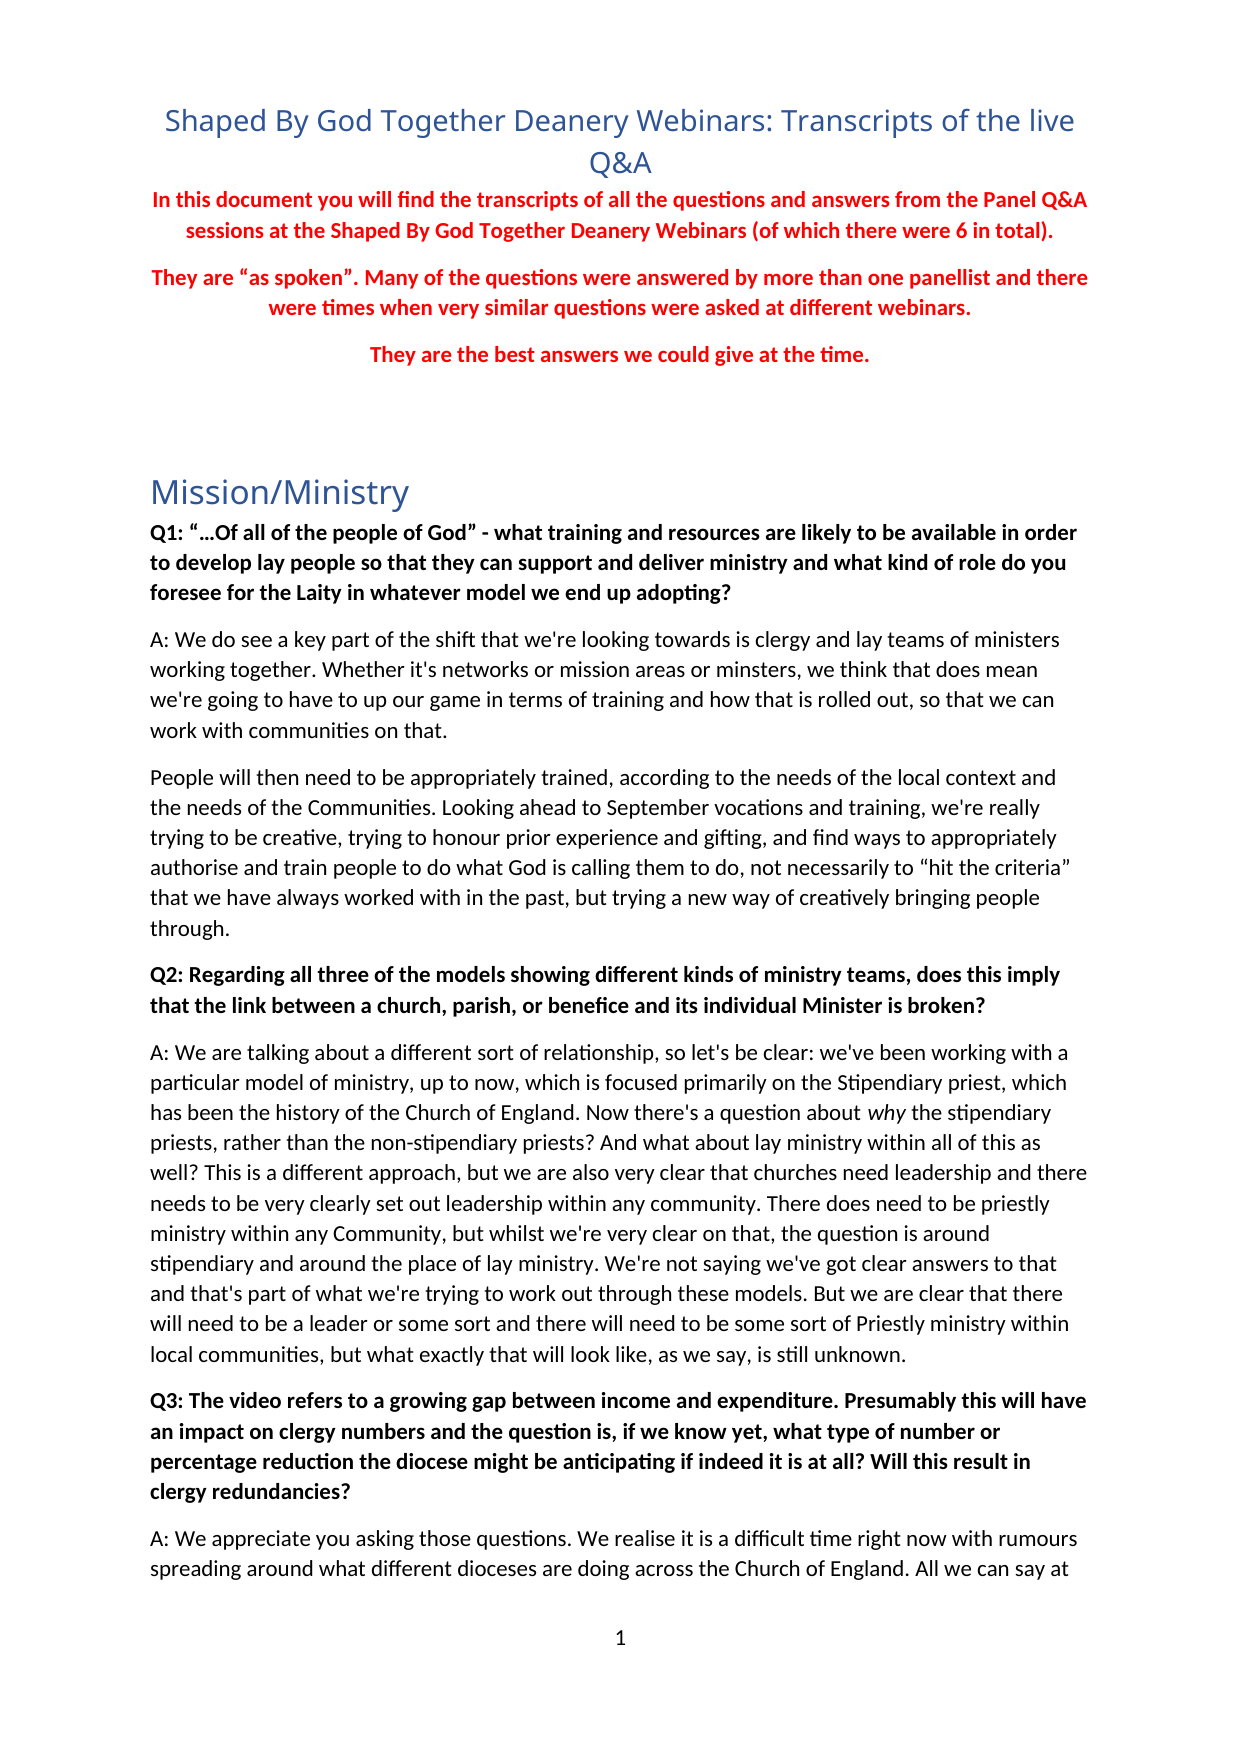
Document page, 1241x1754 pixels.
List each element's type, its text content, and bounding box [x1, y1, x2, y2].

text Q2: Regarding all three of the models showing different kinds of ministry teams, does this imply that the link between a church, parish, or benefice and its individual Minister is broken? [150, 961, 1090, 1019]
text They are the best answers we could give at the time. [150, 340, 1090, 368]
text Q1: “…Of all of the people of God” - what training and resources are likely to be available in order to develop lay people so that they can support and deliver ministry and what kind of role do you foresee for the Laity in whatever model we end up adopting? [150, 518, 1090, 606]
text They are “as spoken”. Many of the questions were answered by more than one panellist and there were times when very similar questions were asked at different webinars. [150, 263, 1090, 321]
subtitle Mission/Ministry [150, 469, 1090, 514]
text A: We do see a key part of the shift that we're looking towards is clergy and lay teams of ministers working together. Whether it's networks or mission areas or minsters, we think that does mean we're going to have to up our game in terms of training and how that is rolled out, so that we can work with communities on that. [150, 625, 1090, 744]
text In this document you will find the transcripts of all the questions and answers from the Panel Q&A sessions at the Shaped By God Together Deanery Webinars (of which there were 6 in total). [150, 186, 1090, 244]
text A: We are talking about a different sort of relationship, so let's be clear: we've been working with a particular model of ministry, up to now, which is focused primarily on the Stipendiary priest, which has been the history of the Church of England. Now there's a question about why the stipendiary priests, rather than the non-stipendiary priests? And what about lay ministry within all of this as well? This is a different approach, but we are also very clear that churches need leadership and there needs to be very clearly set out leadership within any community. There does need to be priestly ministry within any Community, but whilst we're very clear on that, the question is around stipendiary and around the place of lay ministry. We're not saying we've got clear answers to that and that's part of what we're trying to work out through these models. But we are clear that there will need to be a leader or some sort and there will need to be some sort of Priestly ministry within local communities, but what exactly that will look like, as we say, is still unknown. [150, 1038, 1090, 1368]
text Q3: The video refers to a growing gap between income and expenditure. Presumably this will have an impact on clergy numbers and the question is, if we know yet, what type of number or percentage reduction the diocese might be anticipating if indeed it is at all? Will this result in clergy redundancies? [150, 1387, 1090, 1505]
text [150, 1524, 1090, 1582]
text People will then need to be appropriately trained, according to the needs of the local context and the needs of the Communities. Looking ahead to September vocations and training, we're really trying to be creative, trying to honour prior experience and gifting, and find ways to appropriately authorise and train people to do what God is calling them to do, not necessarily to “hit the criteria” that we have always worked with in the past, but trying a new way of creatively bringing people through. [150, 763, 1090, 942]
